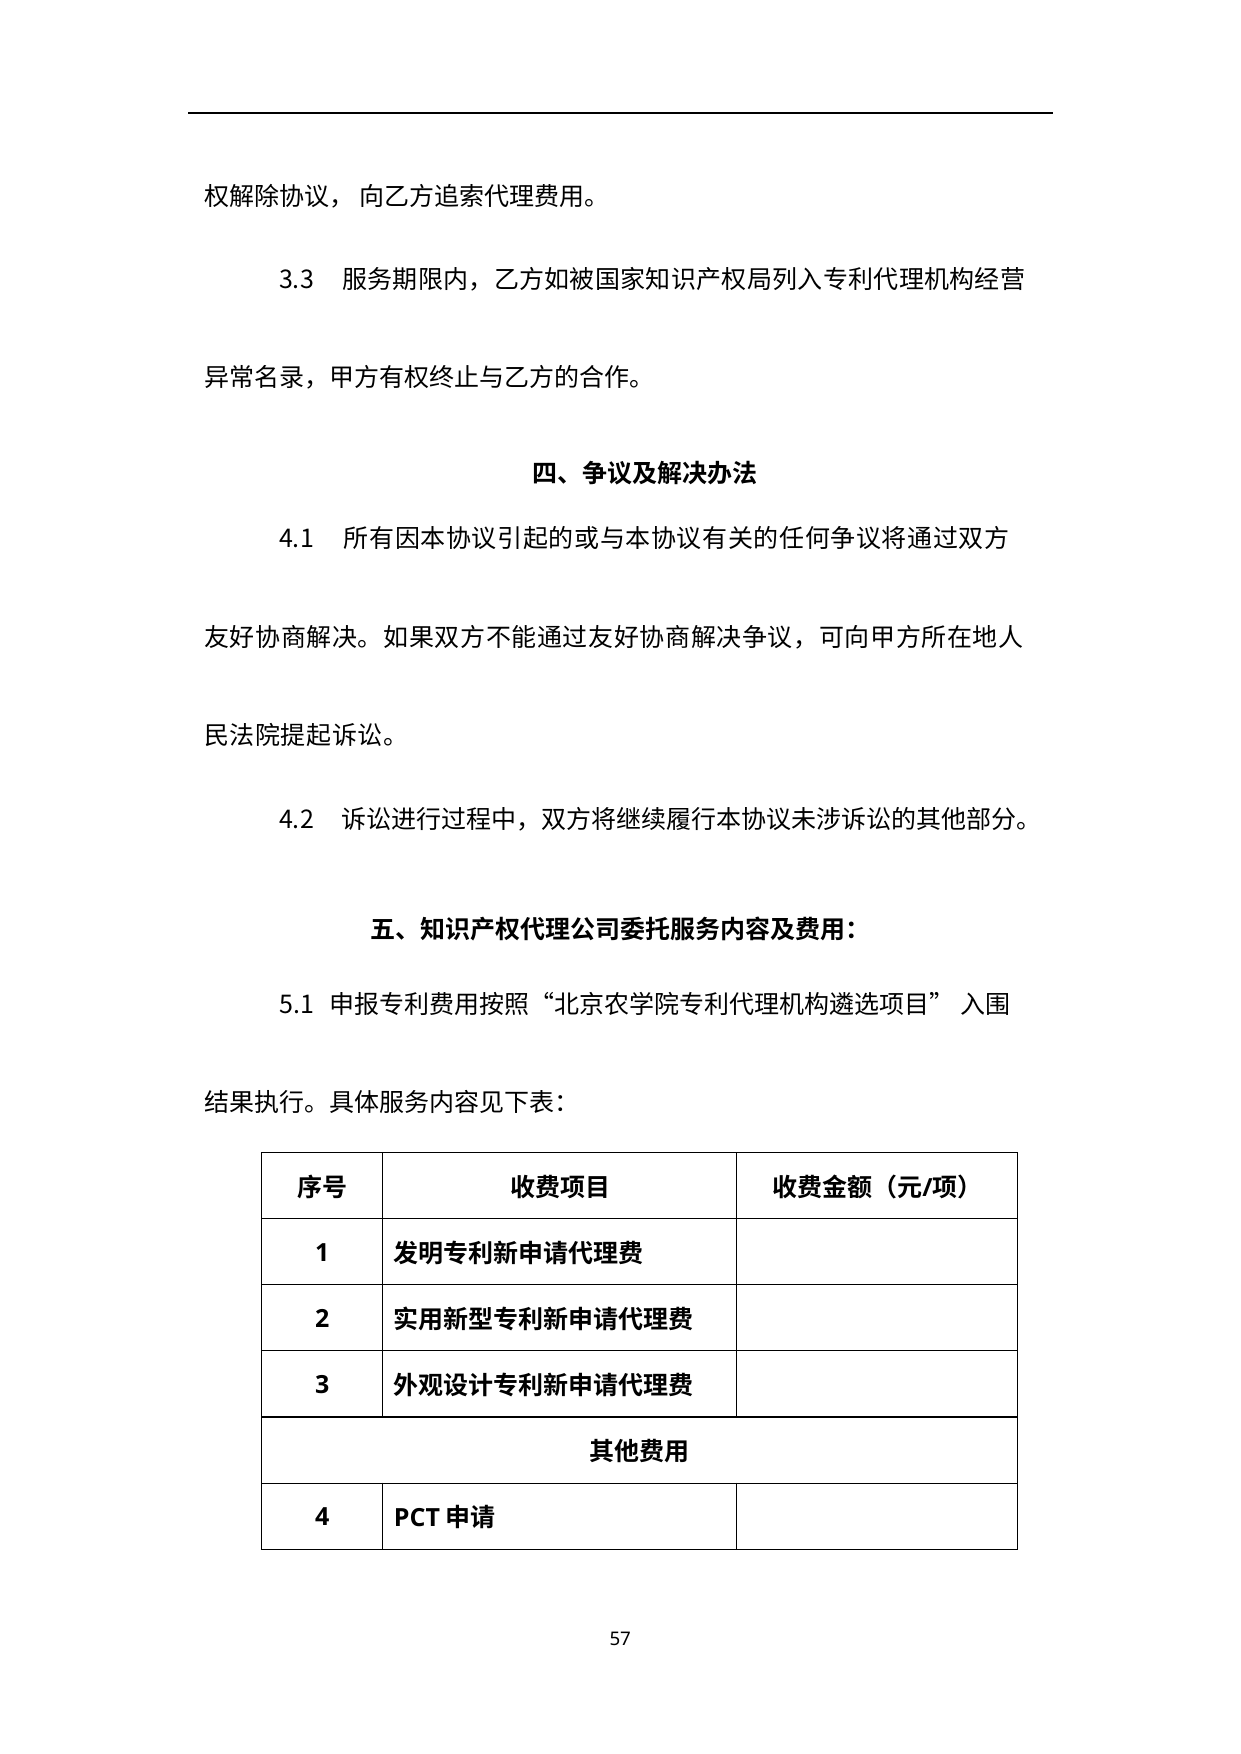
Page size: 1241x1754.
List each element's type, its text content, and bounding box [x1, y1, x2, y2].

table_cell 其他费用 [262, 1418, 1017, 1482]
table_header 收费金额（元/项） [737, 1153, 1017, 1218]
table_cell [737, 1484, 1017, 1548]
table_cell 实用新型专利新申请代理费 [383, 1285, 736, 1350]
table_cell 外观设计专利新申请代理费 [383, 1351, 736, 1416]
table_cell [737, 1219, 1017, 1284]
list 申报专利费用按照“北京农学院专利代理机构遴选项目” 入围结果执行。具体服务内容见下表： [204, 970, 1026, 1133]
list 诉讼进行过程中，双方将继续履行本协议未涉诉讼的其他部分。 [279, 785, 1053, 850]
table_cell PCT申请 [383, 1484, 736, 1548]
table_header 序号 [262, 1153, 382, 1218]
table_cell [737, 1351, 1017, 1416]
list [204, 162, 1026, 227]
table_cell [737, 1285, 1017, 1350]
table_cell 2 [262, 1285, 382, 1350]
list 服务期限内，乙方如被国家知识产权局列入专利代理机构经营异常名录，甲方有权终止与乙方的合作。 [204, 245, 1026, 408]
subtitle 五、知识产权代理公司委托服务内容及费用： [187, 895, 1053, 960]
table_header 收费项目 [383, 1153, 736, 1218]
table_cell 3 [262, 1351, 382, 1416]
table_cell 4 [262, 1484, 382, 1548]
list 所有因本协议引起的或与本协议有关的任何争议将通过双方友好协商解决。如果双方不能通过友好协商解决争议，可向甲方所在地人民法院提起诉讼。 [204, 504, 1026, 766]
subtitle 四、争议及解决办法 [187, 439, 1053, 504]
table_cell 发明专利新申请代理费 [383, 1219, 736, 1284]
table_cell 1 [262, 1219, 382, 1284]
